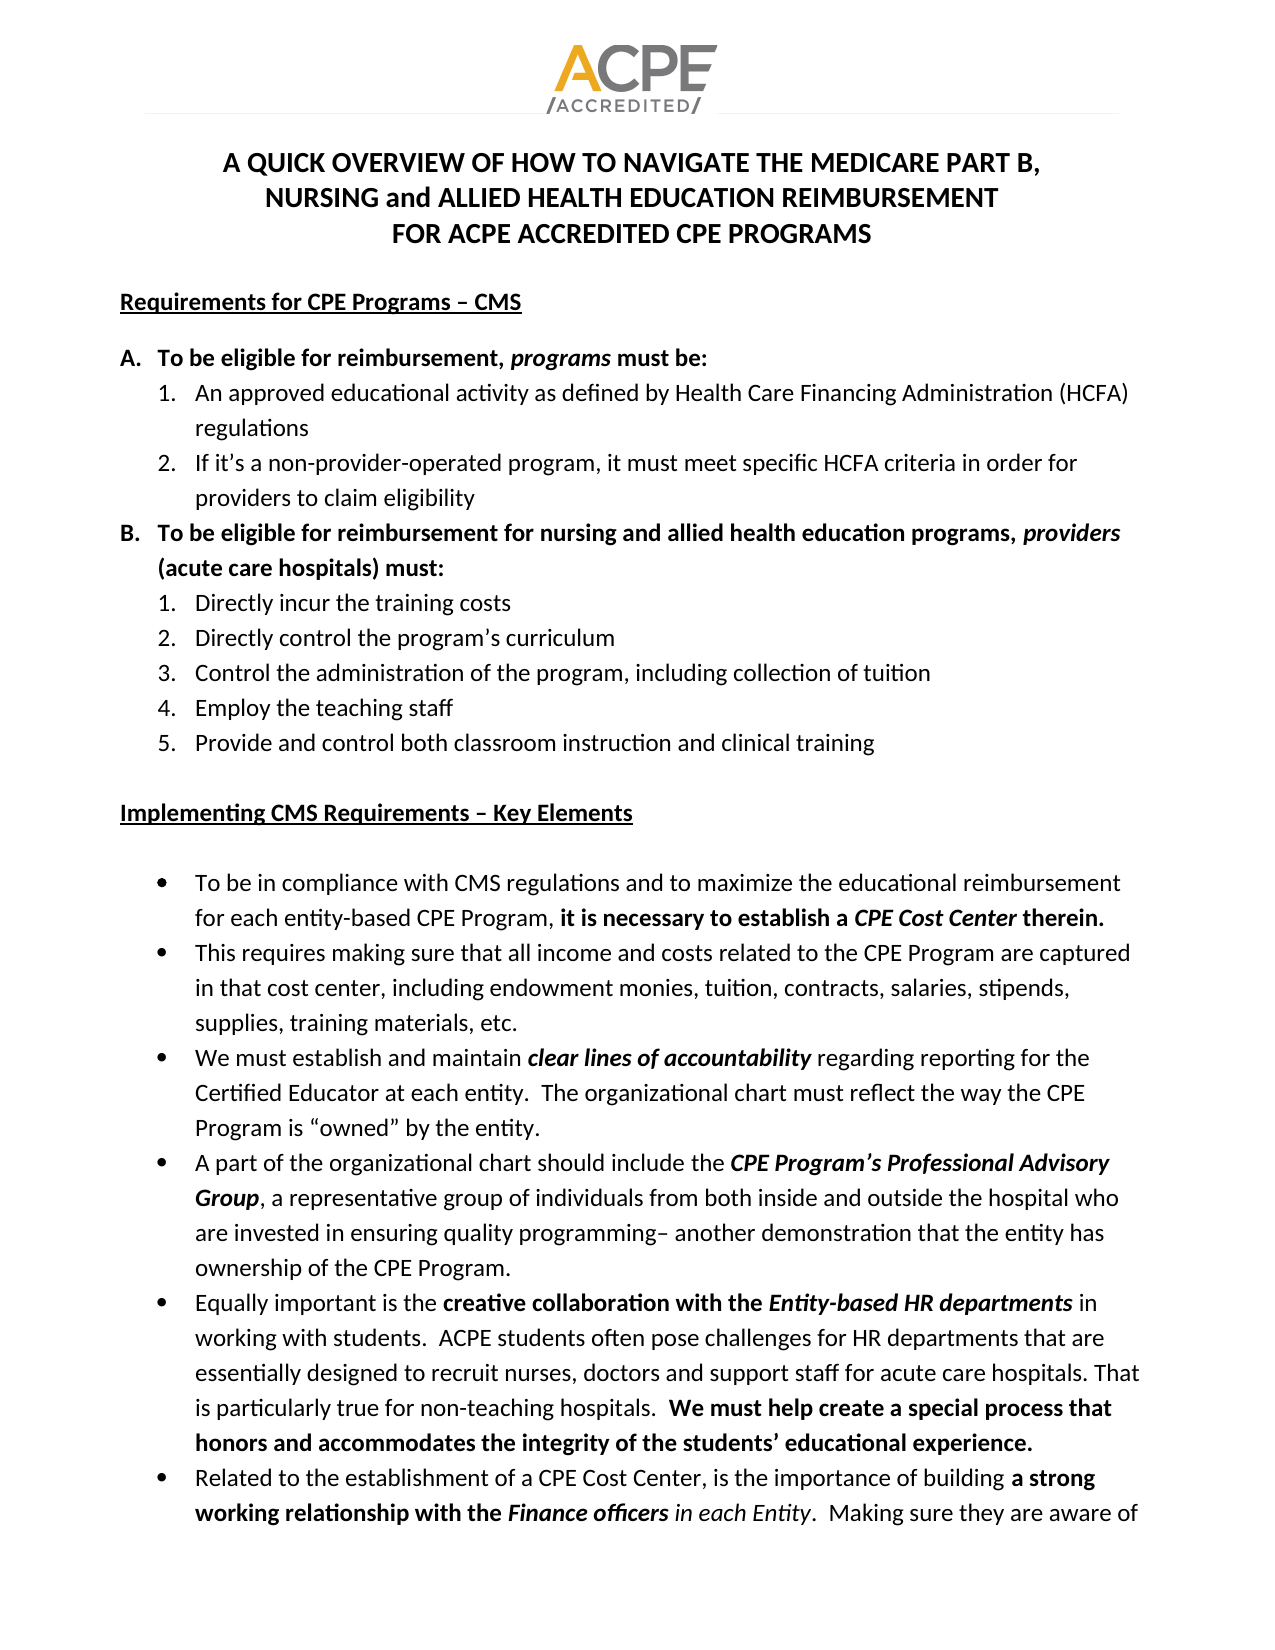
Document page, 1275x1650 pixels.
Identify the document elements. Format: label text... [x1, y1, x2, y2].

list If it’s a non-provider-operated program, it must meet specific HCFA criteria in order for providers to claim eligibility [157, 447, 1144, 513]
list Equally important is the creative collaboration with the Entity-based HR departments in working with students. ACPE students often pose challenges for HR departments that are essentially designed to recruit nurses, doctors and support staff for acute care hospitals. That is particularly true for non-teaching hospitals. We must help create a special process that honors and accommodates the integrity of the students’ educational experience. [157, 1287, 1144, 1458]
text Requirements for CPE Programs – CMS [120, 286, 1144, 317]
list To be eligible for reimbursement for nursing and allied health education programs, providers (acute care hospitals) must: [120, 517, 1144, 583]
text NURSING and ALLIED HEALTH EDUCATION REIMBURSEMENT [120, 179, 1144, 215]
list Control the administration of the program, including collection of tuition [157, 657, 1144, 688]
list To be eligible for reimbursement, programs must be: [120, 342, 1144, 373]
list Directly control the program’s curriculum [157, 622, 1144, 653]
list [157, 1462, 1144, 1528]
list To be in compliance with CMS regulations and to maximize the educational reimbursement for each entity-based CPE Program, it is necessary to establish a CPE Cost Center therein. [157, 867, 1144, 933]
list Provide and control both classroom instruction and clinical training [157, 727, 1144, 758]
list We must establish and maintain clear lines of accountability regarding reporting for the Certified Educator at each entity. The organizational chart must reflect the way the CPE Program is “owned” by the entity. [157, 1042, 1144, 1143]
text A QUICK OVERVIEW OF HOW TO NAVIGATE THE MEDICARE PART B, [120, 144, 1144, 179]
list Employ the teaching staff [157, 692, 1144, 723]
list An approved educational activity as defined by Health Care Financing Administration (HCFA) regulations [157, 377, 1144, 443]
list Directly incur the training costs [157, 587, 1144, 618]
list A part of the organizational chart should include the CPE Program’s Professional Advisory Group, a representative group of individuals from both inside and outside the hospital who are invested in ensuring quality programming– another demonstration that the entity has ownership of the CPE Program. [157, 1147, 1144, 1283]
list This requires making sure that all income and costs related to the CPE Program are captured in that cost center, including endowment monies, tuition, contracts, salaries, stipends, supplies, training materials, etc. [157, 937, 1144, 1038]
text Implementing CMS Requirements – Key Elements [120, 797, 1144, 828]
picture [546, 45, 718, 114]
text FOR ACPE ACCREDITED CPE PROGRAMS [120, 215, 1144, 251]
